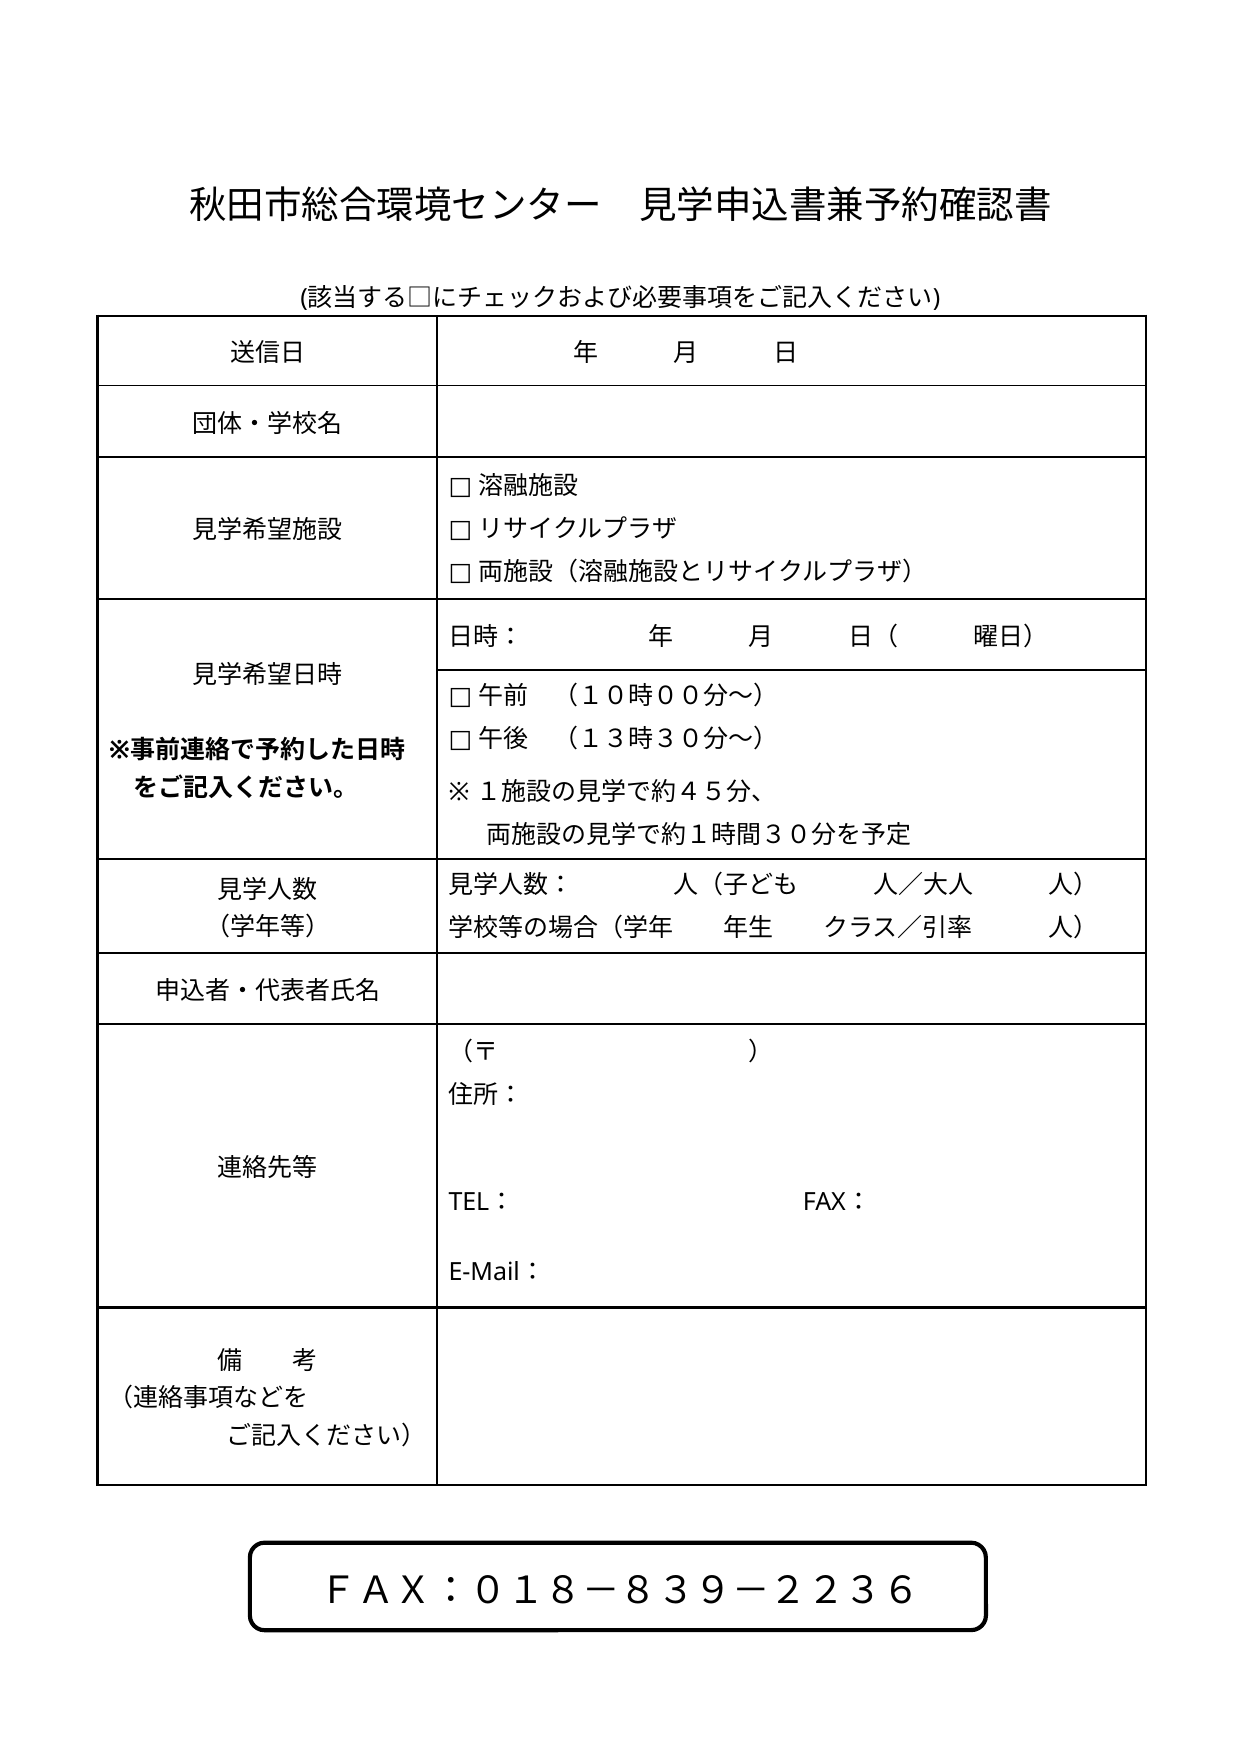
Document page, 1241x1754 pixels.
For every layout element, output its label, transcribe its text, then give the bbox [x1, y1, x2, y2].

table_cell 日時： 年 月 日（ 曜日） [438, 600, 1145, 669]
table_cell □ 午前 （１０時００分～） □ 午後 （１３時３０分～） [438, 671, 1145, 763]
table_cell [438, 1309, 1145, 1484]
table_cell E-Mail： [438, 1236, 1145, 1306]
table_cell （〒 ） 住所： [438, 1025, 1145, 1165]
table_cell [438, 954, 1145, 1023]
table_cell TEL： [438, 1165, 791, 1236]
table_cell 見学希望日時 ※事前連絡で予約した日時 をご記入ください。 [99, 600, 436, 858]
text (該当する□にチェックおよび必要事項をご記入ください) [112, 277, 1128, 314]
table_cell 見学人数： 人（子ども 人／大人 人） 学校等の場合（学年 年生 クラス／引率 人） [438, 860, 1145, 952]
table_cell 申込者・代表者氏名 [99, 954, 436, 1023]
table_cell FAX： [791, 1165, 1145, 1236]
table_cell 連絡先等 [99, 1025, 436, 1306]
table_header 年 月 日 [438, 317, 1145, 385]
table_cell 備 考 （連絡事項などを ご記入ください） [99, 1309, 436, 1484]
table_cell 団体・学校名 [99, 386, 436, 456]
table_header 送信日 [99, 317, 436, 385]
table_cell 見学希望施設 [99, 458, 436, 598]
table_cell [438, 386, 1145, 456]
table_cell □ 溶融施設 □ リサイクルプラザ □ 両施設（溶融施設とリサイクルプラザ） [438, 458, 1145, 598]
table_cell 見学人数 （学年等） [99, 860, 436, 952]
table_cell ※ １施設の見学で約４５分、 両施設の見学で約１時間３０分を予定 [438, 763, 1145, 858]
text 秋田市総合環境センター 見学申込書兼予約確認書 [112, 164, 1128, 239]
